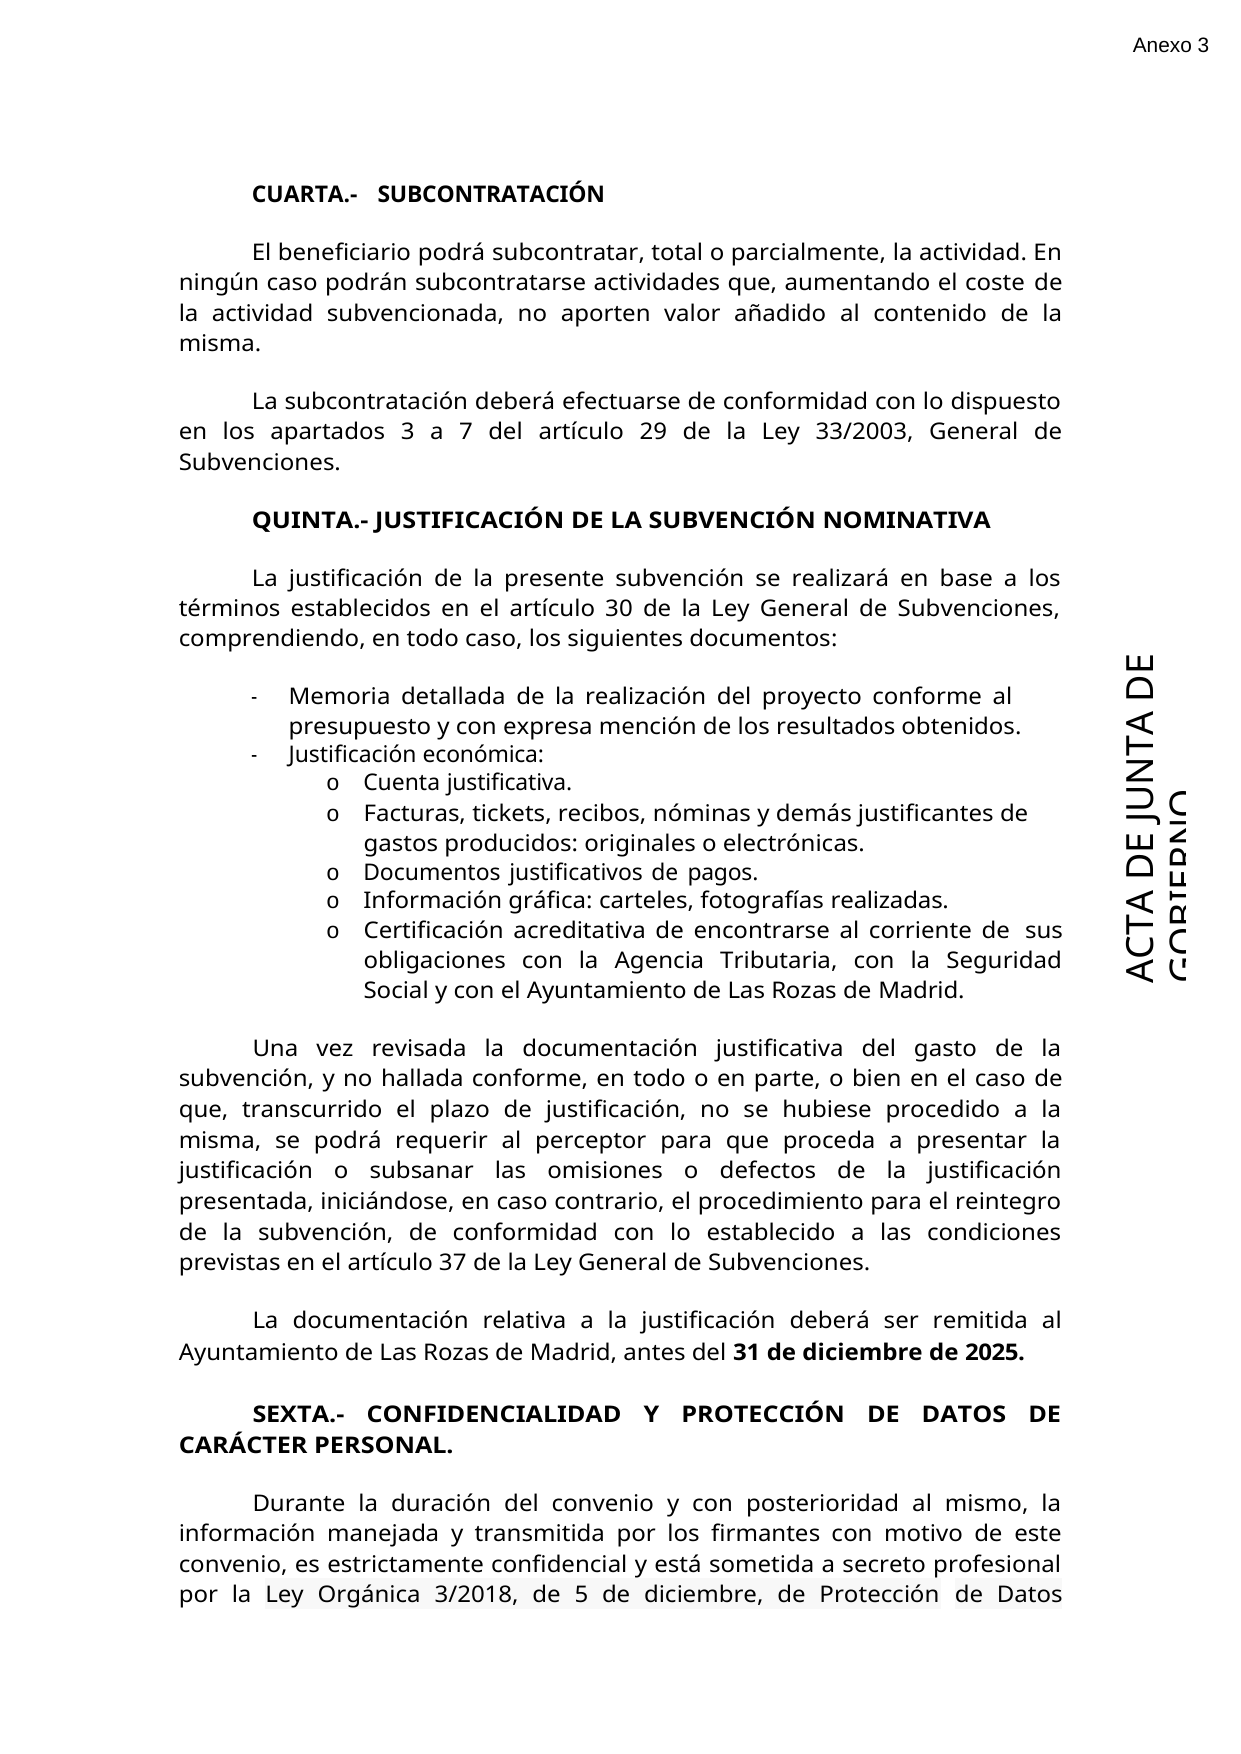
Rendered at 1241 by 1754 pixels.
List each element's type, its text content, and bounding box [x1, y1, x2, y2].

subtitle CUARTA.- SUBCONTRATACIÓN [252, 178, 1076, 209]
text La justificación de la presente subvención se realizará en base a los términos establecidos en el artículo 30 de la Ley General de Subvenciones, comprendiendo, en todo caso, los siguientes documentos: [178, 562, 1062, 653]
list Justificación económica: [251, 742, 1076, 768]
text El beneficiario podrá subcontratar, total o parcialmente, la actividad. En ningún caso podrán subcontratarse actividades que, aumentando el coste de la actividad subvencionada, no aporten valor añadido al contenido de la misma. [178, 236, 1062, 358]
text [178, 1487, 1062, 1609]
list Facturas, tickets, recibos, nóminas y demás justificantes de gastos producidos: originales o electrónicas. [326, 796, 1062, 858]
subtitle QUINTA.- JUSTIFICACIÓN DE LA SUBVENCIÓN NOMINATIVA [252, 504, 1076, 535]
subtitle SEXTA.- CONFIDENCIALIDAD Y PROTECCIÓN DE DATOS DE CARÁCTER PERSONAL. [178, 1398, 1062, 1461]
list Información gráfica: carteles, fotografías realizadas. [326, 886, 1076, 914]
list Cuenta justificativa. [326, 768, 1076, 796]
text La subcontratación deberá efectuarse de conformidad con lo dispuesto en los apartados 3 a 7 del artículo 29 de la Ley 33/2003, General de Subvenciones. [178, 385, 1062, 477]
text Una vez revisada la documentación justificativa del gasto de la subvención, y no hallada conforme, en todo o en parte, o bien en el caso de que, transcurrido el plazo de justificación, no se hubiese procedido a la misma, se podrá requerir al perceptor para que proceda a presentar la justificación o subsanar las omisiones o defectos de la justificación presentada, iniciándose, en caso contrario, el procedimiento para el reintegro de la subvención, de conformidad con lo establecido a las condiciones previstas en el artículo 37 de la Ley General de Subvenciones. [178, 1032, 1062, 1277]
text La documentación relativa a la justificación deberá ser remitida al Ayuntamiento de Las Rozas de Madrid, antes del 31 de diciembre de 2025. [178, 1304, 1063, 1367]
list Documentos justificativos de pagos. [326, 858, 1076, 886]
list Memoria detallada de la realización del proyecto conforme al presupuesto y con expresa mención de los resultados obtenidos. [251, 680, 1063, 742]
list Certificación acreditativa de encontrarse al corriente de sus obligaciones con la Agencia Tributaria, con la Seguridad Social y con el Ayuntamiento de Las Rozas de Madrid. [326, 914, 1063, 1006]
